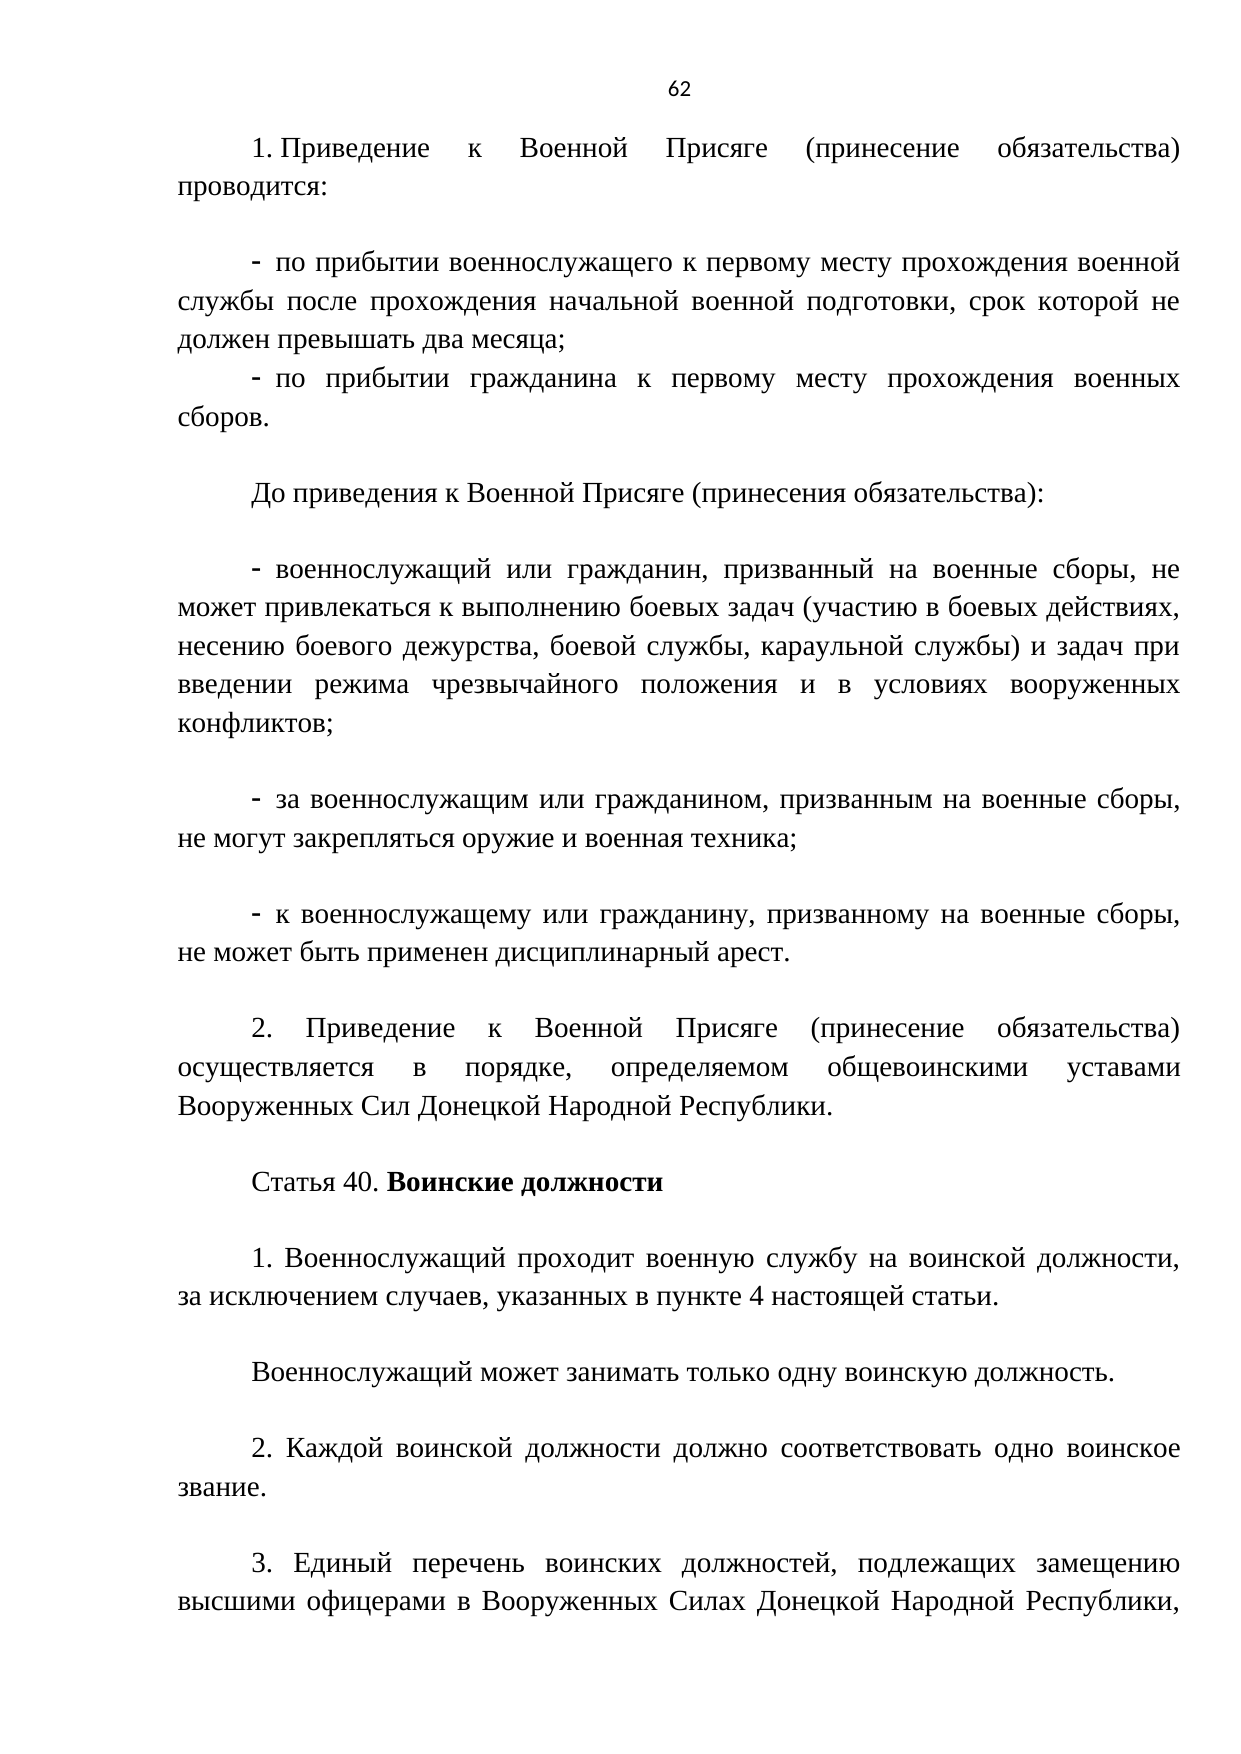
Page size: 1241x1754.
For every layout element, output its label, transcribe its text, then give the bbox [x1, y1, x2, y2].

text До приведения к Военной Присяге (принесения обязательства): [177, 475, 1181, 508]
text 2. Каждой воинской должности должно соответствовать одно воинское звание. [177, 1430, 1181, 1502]
text 2. Приведение к Военной Присяге (принесение обязательства) осуществляется в порядке, определяемом общевоинскими уставами Вооруженных Сил Донецкой Народной Республики. [177, 1011, 1181, 1121]
list по прибытии гражданина к первому месту прохождения военных сборов. [177, 360, 1181, 432]
list по прибытии военнослужащего к первому месту прохождения военной службы после прохождения начальной военной подготовки, срок которой не должен превышать два месяца; [177, 244, 1181, 355]
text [177, 1545, 1181, 1617]
list за военнослужащим или гражданином, призванным на военные сборы, не могут закрепляться оружие и военная техника; [177, 781, 1181, 853]
list военнослужащий или гражданин, призванный на военные сборы, не может привлекаться к выполнению боевых задач (участию в боевых действиях, несению боевого дежурства, боевой службы, караульной службы) и задач при введении режима чрезвычайного положения и в условиях вооруженных конфликтов; [177, 551, 1181, 739]
text Военнослужащий может занимать только одну воинскую должность. [177, 1354, 1181, 1388]
list к военнослужащему или гражданину, призванному на военные сборы, не может быть применен дисциплинарный арест. [177, 896, 1181, 968]
text Статья 40. Воинские должности [177, 1164, 1181, 1197]
text 1. Приведение к Военной Присяге (принесение обязательства) проводится: [177, 130, 1181, 202]
text 1. Военнослужащий проходит военную службу на воинской должности, за исключением случаев, указанных в пункте 4 настоящей статьи. [177, 1240, 1181, 1312]
